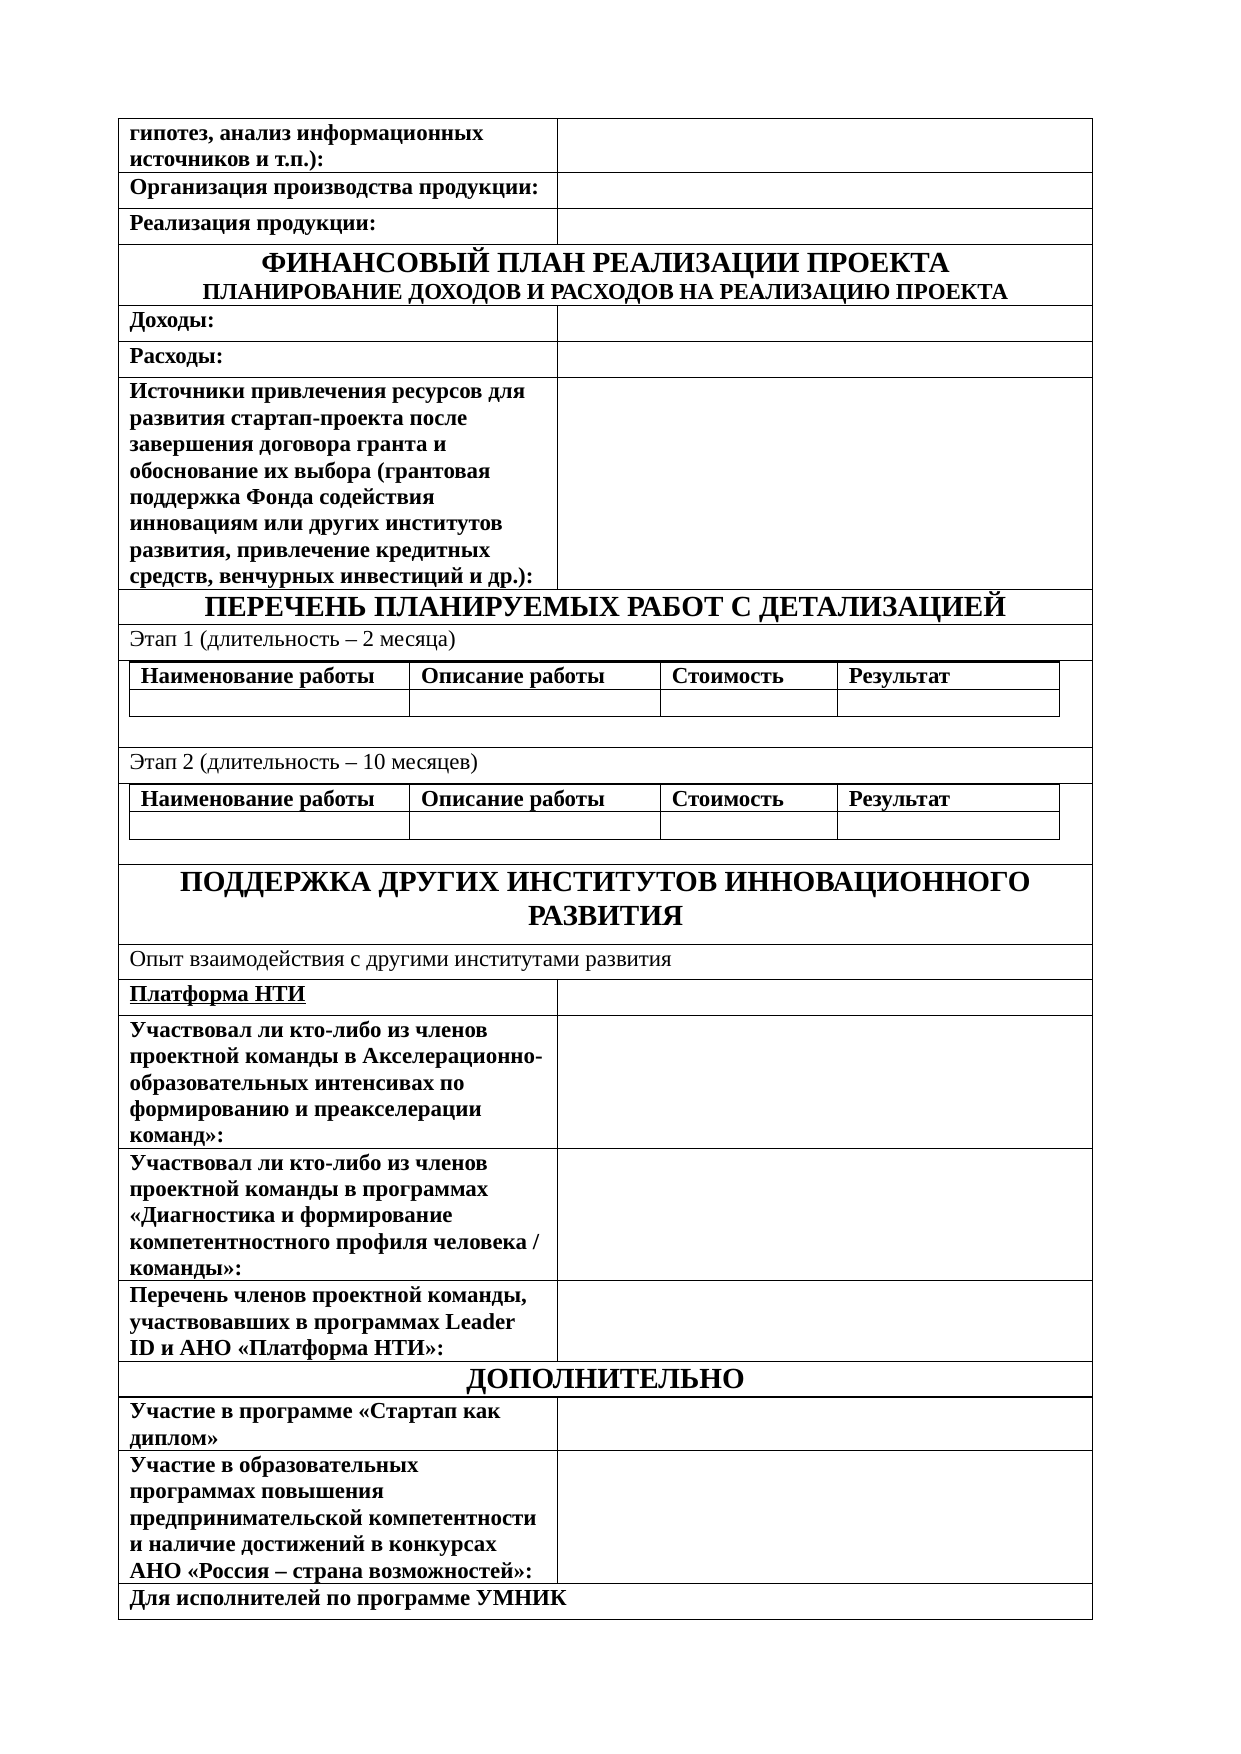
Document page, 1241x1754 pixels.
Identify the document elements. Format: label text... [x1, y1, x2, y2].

table_cell ДОПОЛНИТЕЛЬНО [119, 1362, 1092, 1396]
table_cell [558, 1398, 1092, 1450]
table_cell Реализация продукции: [119, 209, 557, 244]
table_cell Участвовал ли кто-либо из членов проектной команды в Акселерационно-образовательных интенсивах по формированию и преакселерации команд»: [119, 1016, 557, 1148]
table_cell [558, 1281, 1092, 1361]
table_cell Организация производства продукции: [119, 173, 557, 208]
table_cell Этап 2 (длительность – 10 месяцев) [119, 748, 1092, 783]
table_cell [558, 1016, 1092, 1148]
table_cell ПЕРЕЧЕНЬ ПЛАНИРУЕМЫХ РАБОТ С ДЕТАЛИЗАЦИЕЙ [119, 590, 1092, 624]
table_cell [119, 119, 557, 172]
table_cell [558, 173, 1092, 208]
table_cell [558, 1451, 1092, 1583]
table_cell Участие в образовательных программах повышения предпринимательской компетентности и наличие достижений в конкурсах АНО «Россия – страна возможностей»: [119, 1451, 557, 1583]
table_cell ПОДДЕРЖКА ДРУГИХ ИНСТИТУТОВ ИННОВАЦИОННОГО РАЗВИТИЯ [119, 865, 1092, 944]
table_cell [558, 342, 1092, 377]
table_cell ФИНАНСОВЫЙ ПЛАН РЕАЛИЗАЦИИ ПРОЕКТА ПЛАНИРОВАНИЕ ДОХОДОВ И РАСХОДОВ НА РЕАЛИЗАЦИЮ ПРОЕКТА [119, 245, 1092, 305]
table_cell Платформа НТИ [119, 980, 557, 1015]
table_cell Расходы: [119, 342, 557, 377]
table_cell Опыт взаимодействия с другими институтами развития [119, 945, 1092, 979]
table_cell Перечень членов проектной команды, участвовавших в программах Leader ID и АНО «Платформа НТИ»: [119, 1281, 557, 1361]
table_cell [558, 306, 1092, 341]
table_cell [558, 119, 1092, 172]
table_cell [119, 784, 1092, 863]
table_cell [558, 980, 1092, 1015]
table_cell Этап 1 (длительность – 2 месяца) [119, 625, 1092, 660]
table_cell [558, 1149, 1092, 1280]
table_cell Участие в программе «Стартап как диплом» [119, 1398, 557, 1450]
table_cell Доходы: [119, 306, 557, 341]
table_cell [558, 209, 1092, 244]
table_cell Источники привлечения ресурсов для развития стартап-проекта после завершения договора гранта и обоснование их выбора (грантовая поддержка Фонда содействия инновациям или других институтов развития, привлечение кредитных средств, венчурных инвестиций и др.): [119, 378, 557, 588]
table_cell Для исполнителей по программе УМНИК [119, 1584, 1092, 1619]
table_cell Участвовал ли кто-либо из членов проектной команды в программах «Диагностика и формирование компетентностного профиля человека / команды»: [119, 1149, 557, 1280]
table_cell [119, 661, 1092, 747]
table_cell [558, 378, 1092, 588]
